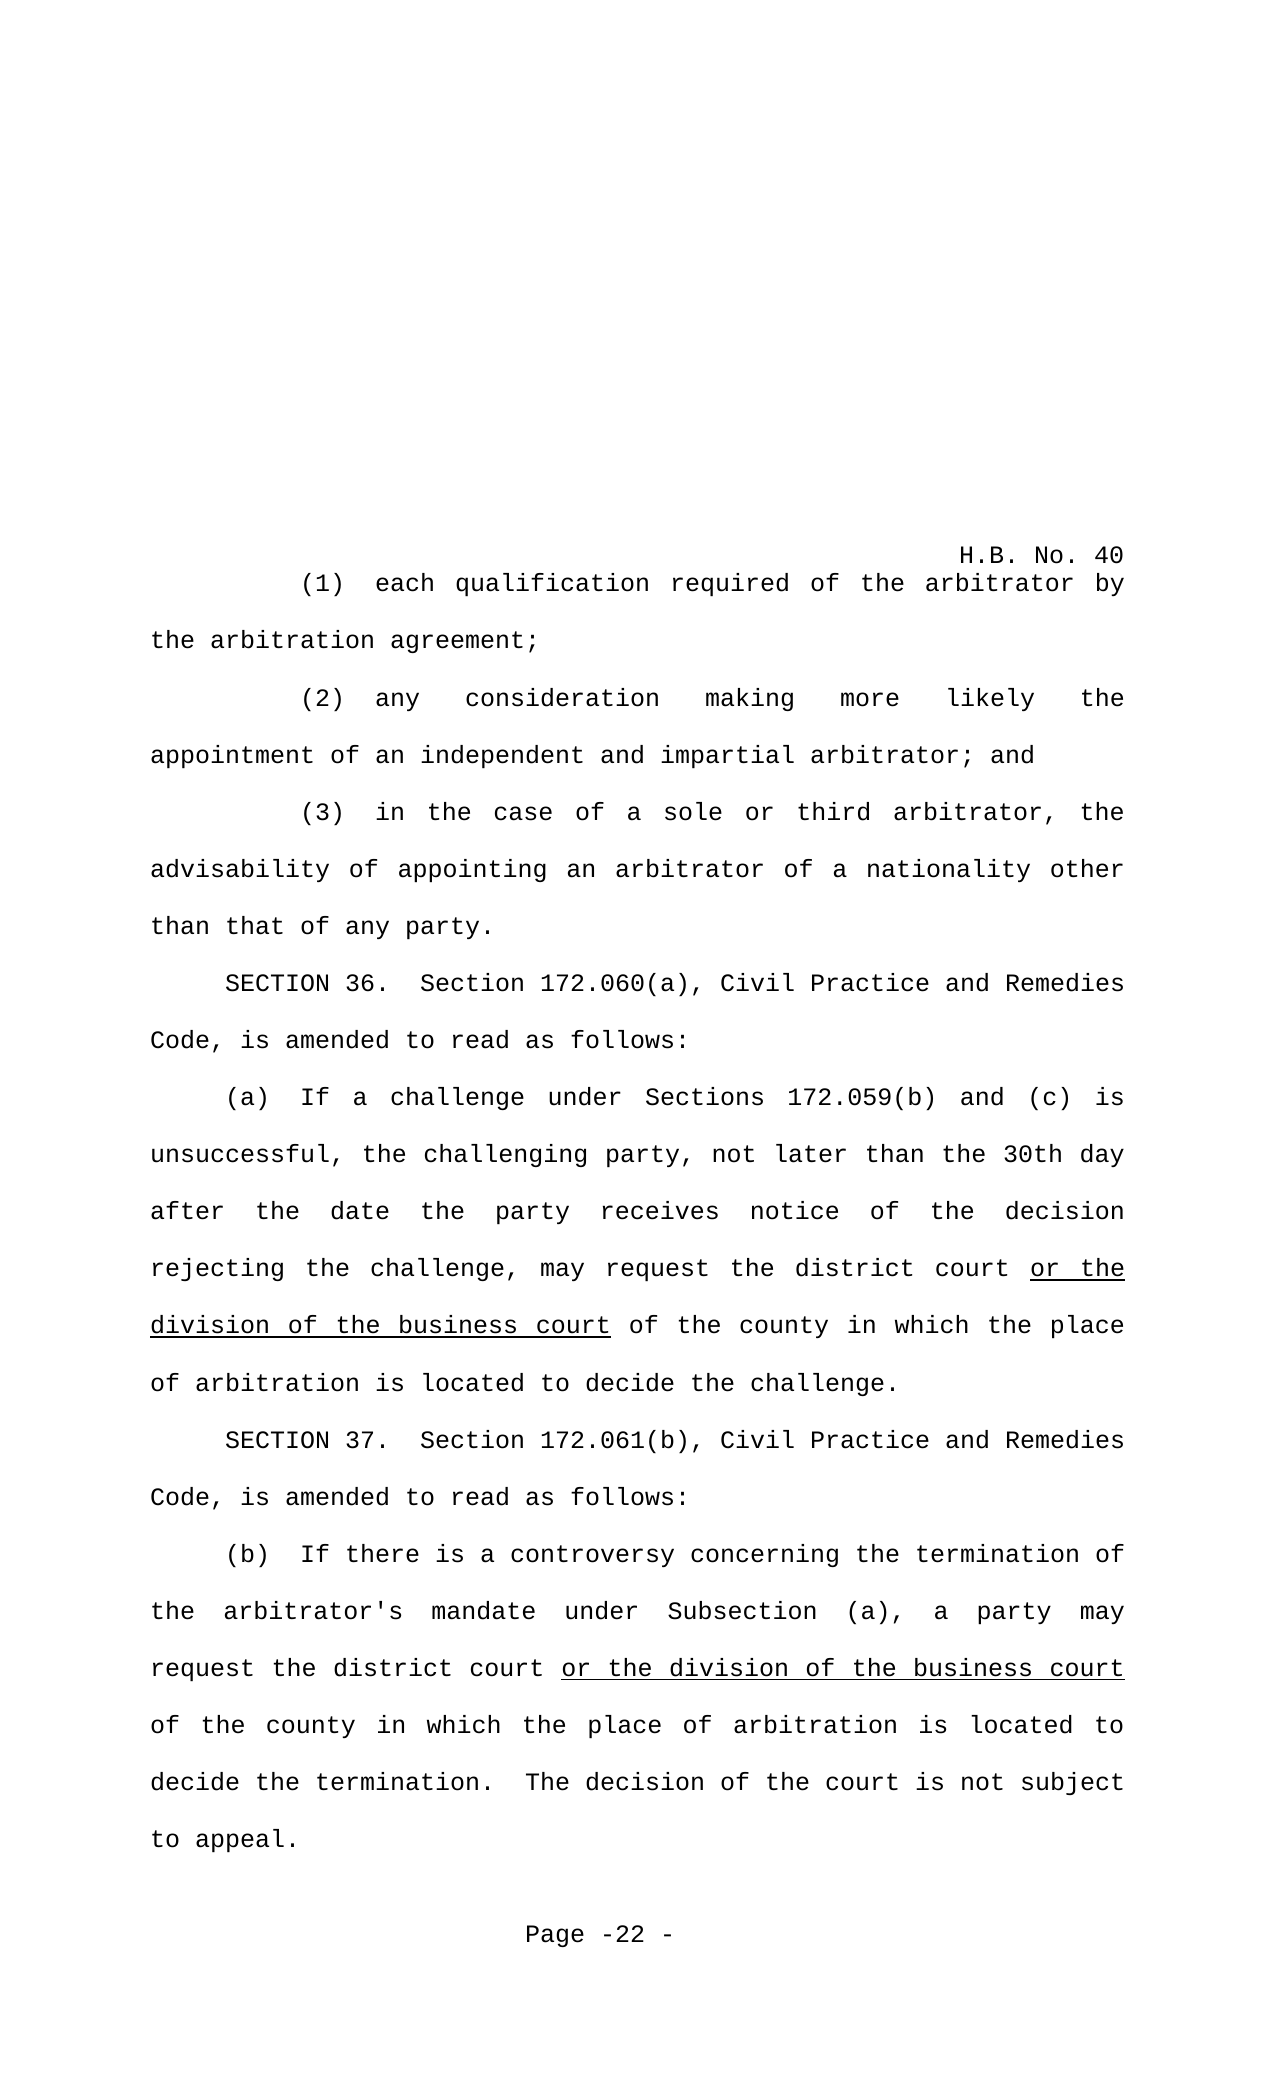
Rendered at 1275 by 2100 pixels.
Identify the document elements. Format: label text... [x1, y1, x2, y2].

text (a) If a challenge under Sections 172.059(b) and (c) is unsuccessful, the challenging party, not later than the 30th day after the date the party receives notice of the decision rejecting the challenge, may request the district court or the division of the business court of the county in which the place of arbitration is located to decide the challenge. [150, 1084, 1125, 1398]
text SECTION 37. Section 172.061(b), Civil Practice and Remedies Code, is amended to read as follows: [150, 1427, 1125, 1513]
text (3) in the case of a sole or third arbitrator, the advisability of appointing an arbitrator of a nationality other than that of any party. [150, 799, 1125, 942]
text (2) any consideration making more likely the appointment of an independent and impartial arbitrator; and [150, 685, 1125, 771]
text (b) If there is a controversy concerning the termination of the arbitrator's mandate under Subsection (a), a party may request the district court or the division of the business court of the county in which the place of arbitration is located to decide the termination. The decision of the court is not subject to appeal. [150, 1541, 1125, 1855]
text (1) each qualification required of the arbitrator by the arbitration agreement; [150, 571, 1125, 656]
text SECTION 36. Section 172.060(a), Civil Practice and Remedies Code, is amended to read as follows: [150, 970, 1125, 1056]
